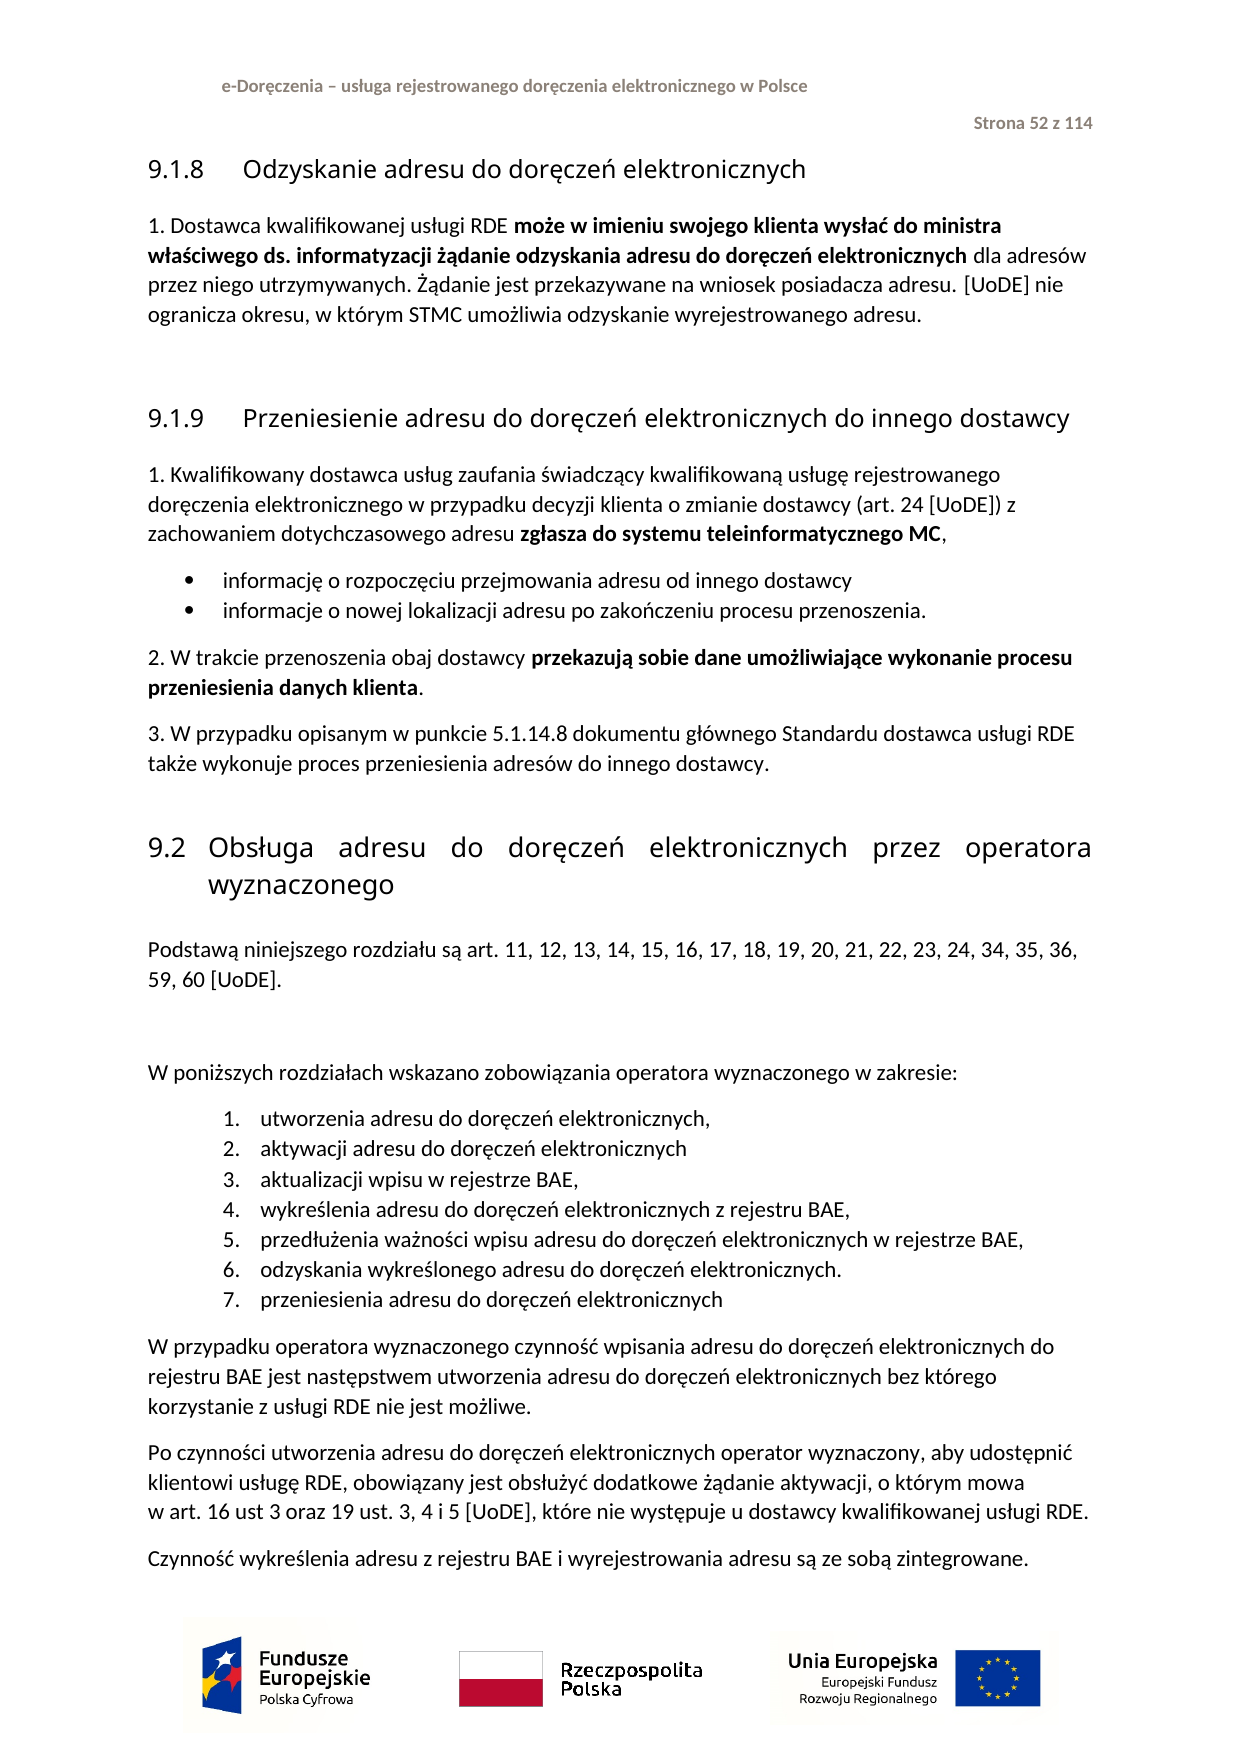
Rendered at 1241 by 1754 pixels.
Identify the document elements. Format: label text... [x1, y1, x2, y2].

text Podstawą niniejszego rozdziału są art. 11, 12, 13, 14, 15, 16, 17, 18, 19, 20, 21, 22, 23, 24, 34, 35, 36, 59, 60 [UoDE]. [148, 936, 1093, 993]
subtitle Obsługa adresu do doręczeń elektronicznych przez operatora wyznaczonego [148, 828, 1093, 902]
list aktywacji adresu do doręczeń elektronicznych [223, 1134, 1093, 1162]
list aktualizacji wpisu w rejestrze BAE, [223, 1165, 1093, 1193]
list przedłużenia ważności wpisu adresu do doręczeń elektronicznych w rejestrze BAE, [223, 1225, 1093, 1253]
text Po czynności utworzenia adresu do doręczeń elektronicznych operator wyznaczony, aby udostępnić klientowi usługę RDE, obowiązany jest obsłużyć dodatkowe żądanie aktywacji, o którym mowa w art. 16 ust 3 oraz 19 ust. 3, 4 i 5 [UoDE], które nie występuje u dostawcy kwalifikowanej usługi RDE. [148, 1438, 1093, 1526]
list odzyskania wykreślonego adresu do doręczeń elektronicznych. [223, 1255, 1093, 1283]
list przeniesienia adresu do doręczeń elektronicznych [223, 1286, 1093, 1313]
text W przypadku operatora wyznaczonego czynność wpisania adresu do doręczeń elektronicznych do rejestru BAE jest następstwem utworzenia adresu do doręczeń elektronicznych bez którego korzystanie z usługi RDE nie jest możliwe. [148, 1332, 1093, 1420]
text Czynność wykreślenia adresu z rejestru BAE i wyrejestrowania adresu są ze sobą zintegrowane. [148, 1544, 1093, 1572]
text 1. Kwalifikowany dostawca usług zaufania świadczący kwalifikowaną usługę rejestrowanego doręczenia elektronicznego w przypadku decyzji klienta o zmianie dostawcy (art. 24 [UoDE]) z zachowaniem dotychczasowego adresu zgłasza do systemu teleinformatycznego MC, [148, 460, 1093, 548]
text 1. Dostawca kwalifikowanej usługi RDE może w imieniu swojego klienta wysłać do ministra właściwego ds. informatyzacji żądanie odzyskania adresu do doręczeń elektronicznych dla adresów przez niego utrzymywanych. Żądanie jest przekazywane na wniosek posiadacza adresu. [UoDE] nie ogranicza okresu, w którym STMC umożliwia odzyskanie wyrejestrowanego adresu. [148, 211, 1093, 328]
subtitle Przeniesienie adresu do doręczeń elektronicznych do innego dostawcy [148, 401, 1093, 435]
subtitle Odzyskanie adresu do doręczeń elektronicznych [148, 152, 1093, 186]
list informacje o nowej lokalizacji adresu po zakończeniu procesu przenoszenia. [185, 596, 1093, 624]
text 3. W przypadku opisanym w punkcie 5.1.14.8 dokumentu głównego Standardu dostawca usługi RDE także wykonuje proces przeniesienia adresów do innego dostawcy. [148, 719, 1093, 777]
text W poniższych rozdziałach wskazano zobowiązania operatora wyznaczonego w zakresie: [148, 1058, 1093, 1086]
text 2. W trakcie przenoszenia obaj dostawcy przekazują sobie dane umożliwiające wykonanie procesu przeniesienia danych klienta. [148, 643, 1093, 701]
picture [440, 1632, 720, 1725]
picture [770, 1631, 1059, 1725]
list informację o rozpoczęciu przejmowania adresu od innego dostawcy [185, 566, 1093, 594]
list utworzenia adresu do doręczeń elektronicznych, [223, 1104, 1093, 1132]
picture [183, 1617, 389, 1733]
list wykreślenia adresu do doręczeń elektronicznych z rejestru BAE, [223, 1195, 1093, 1223]
